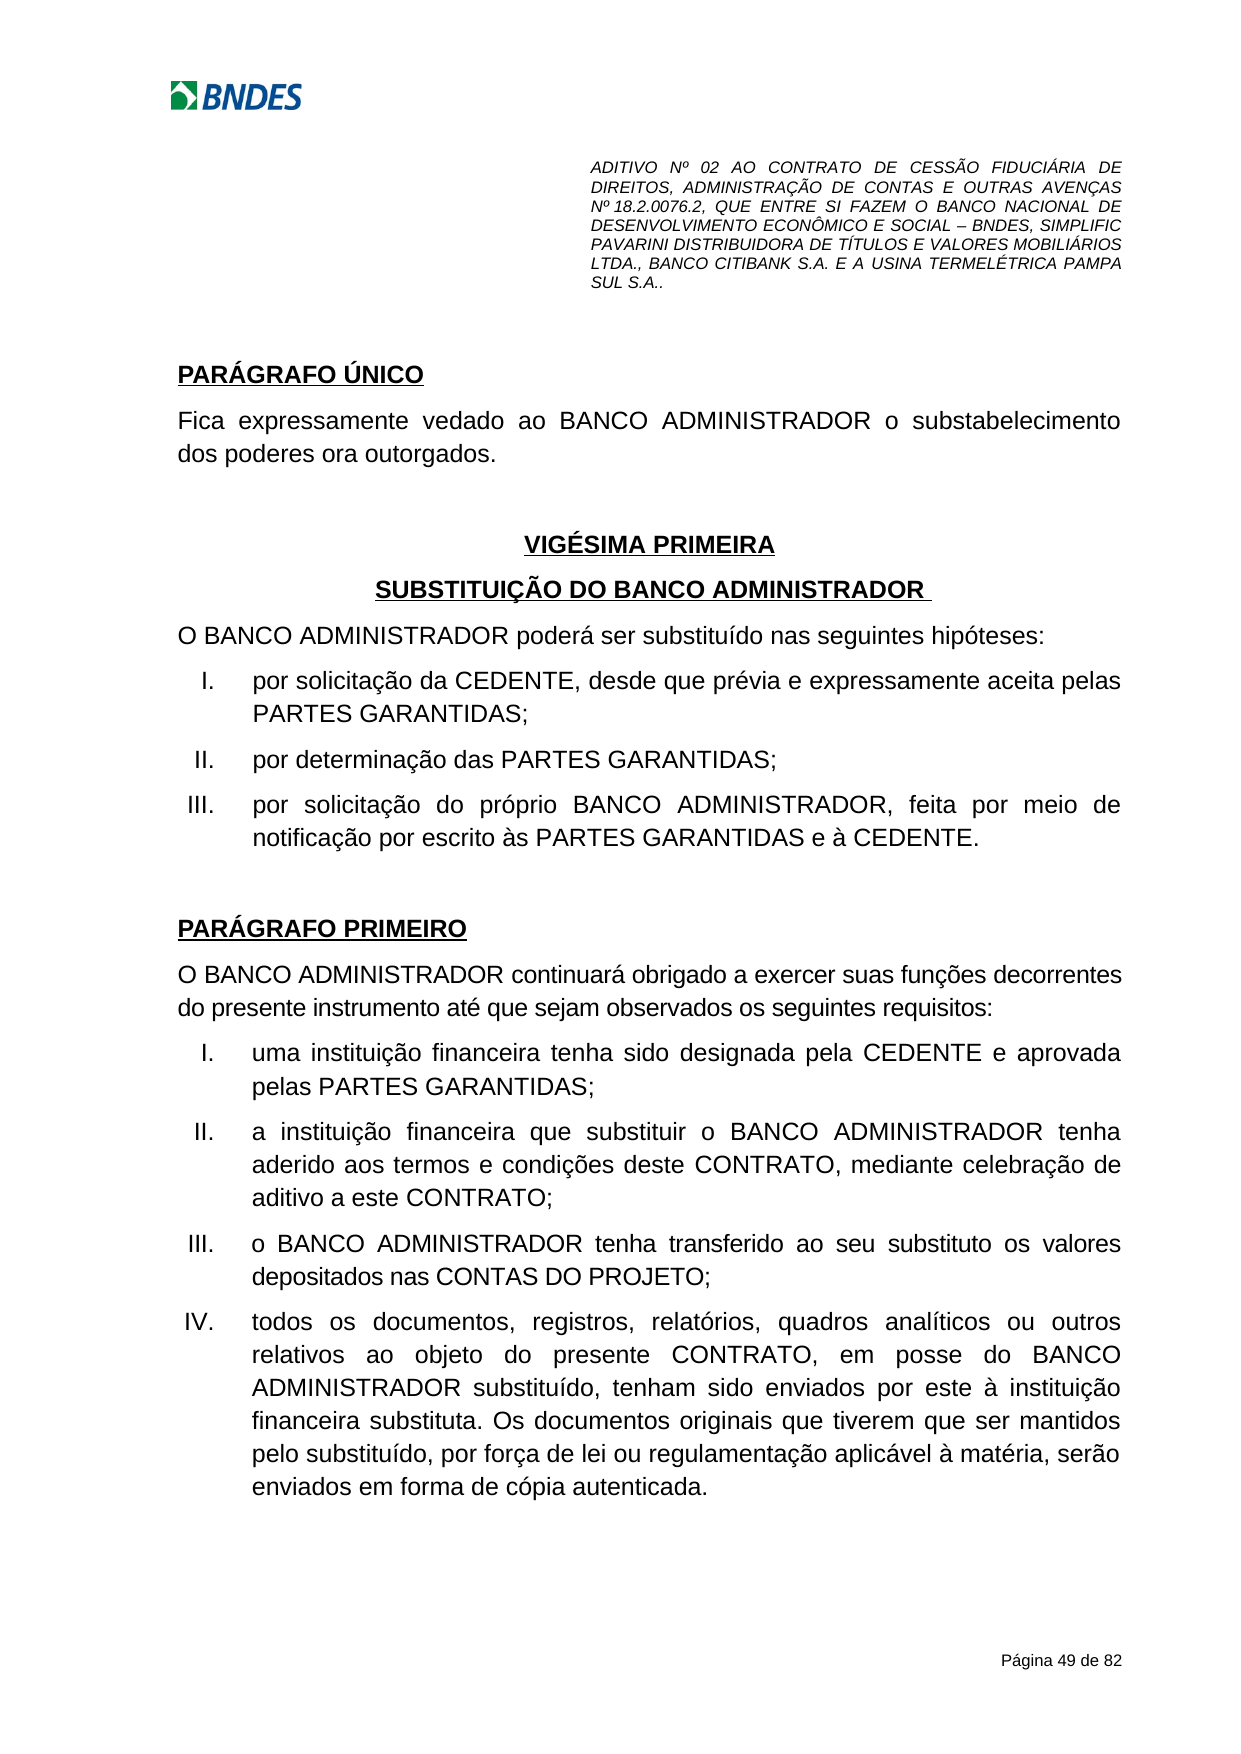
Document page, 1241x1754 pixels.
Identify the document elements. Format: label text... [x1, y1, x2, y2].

text Fica expressamente vedado ao BANCO ADMINISTRADOR o substabelecimento dos poderes ora outorgados. [177, 406, 1122, 467]
list a instituição financeira que substituir o BANCO ADMINISTRADOR tenha aderido aos termos e condições deste CONTRATO, mediante celebração de aditivo a este CONTRATO; [214, 1117, 1122, 1212]
list o BANCO ADMINISTRADOR tenha transferido ao seu substituto os valores depositados nas CONTAS DO PROJETO; [214, 1228, 1122, 1290]
subtitle PARÁGRAFO PRIMEIRO [177, 914, 1122, 943]
list por solicitação da CEDENTE, desde que prévia e expressamente aceita pelas PARTES GARANTIDAS; [215, 666, 1122, 728]
list todos os documentos, registros, relatórios, quadros analíticos ou outros relativos ao objeto do presente CONTRATO, em posse do BANCO ADMINISTRADOR substituído, tenham sido enviados por este à instituição financeira substituta. Os documentos originais que tiverem que ser mantidos pelo substituído, por força de lei ou regulamentação aplicável à matéria, serão enviados em forma de cópia autenticada. [214, 1307, 1122, 1501]
text SUBSTITUIÇÃO DO BANCO ADMINISTRADOR [177, 575, 1122, 604]
subtitle PARÁGRAFO ÚNICO [177, 360, 1122, 389]
text O BANCO ADMINISTRADOR continuará obrigado a exercer suas funções decorrentes do presente instrumento até que sejam observados os seguintes requisitos: [177, 960, 1122, 1022]
text VIGÉSIMA PRIMEIRA [177, 530, 1122, 558]
text O BANCO ADMINISTRADOR poderá ser substituído nas seguintes hipóteses: [177, 621, 1122, 649]
picture [171, 81, 302, 110]
list por solicitação do próprio BANCO ADMINISTRADOR, feita por meio de notificação por escrito às PARTES GARANTIDAS e à CEDENTE. [215, 790, 1122, 852]
list uma instituição financeira tenha sido designada pela CEDENTE e aprovada pelas PARTES GARANTIDAS; [214, 1038, 1122, 1100]
list por determinação das PARTES GARANTIDAS; [215, 745, 1122, 773]
